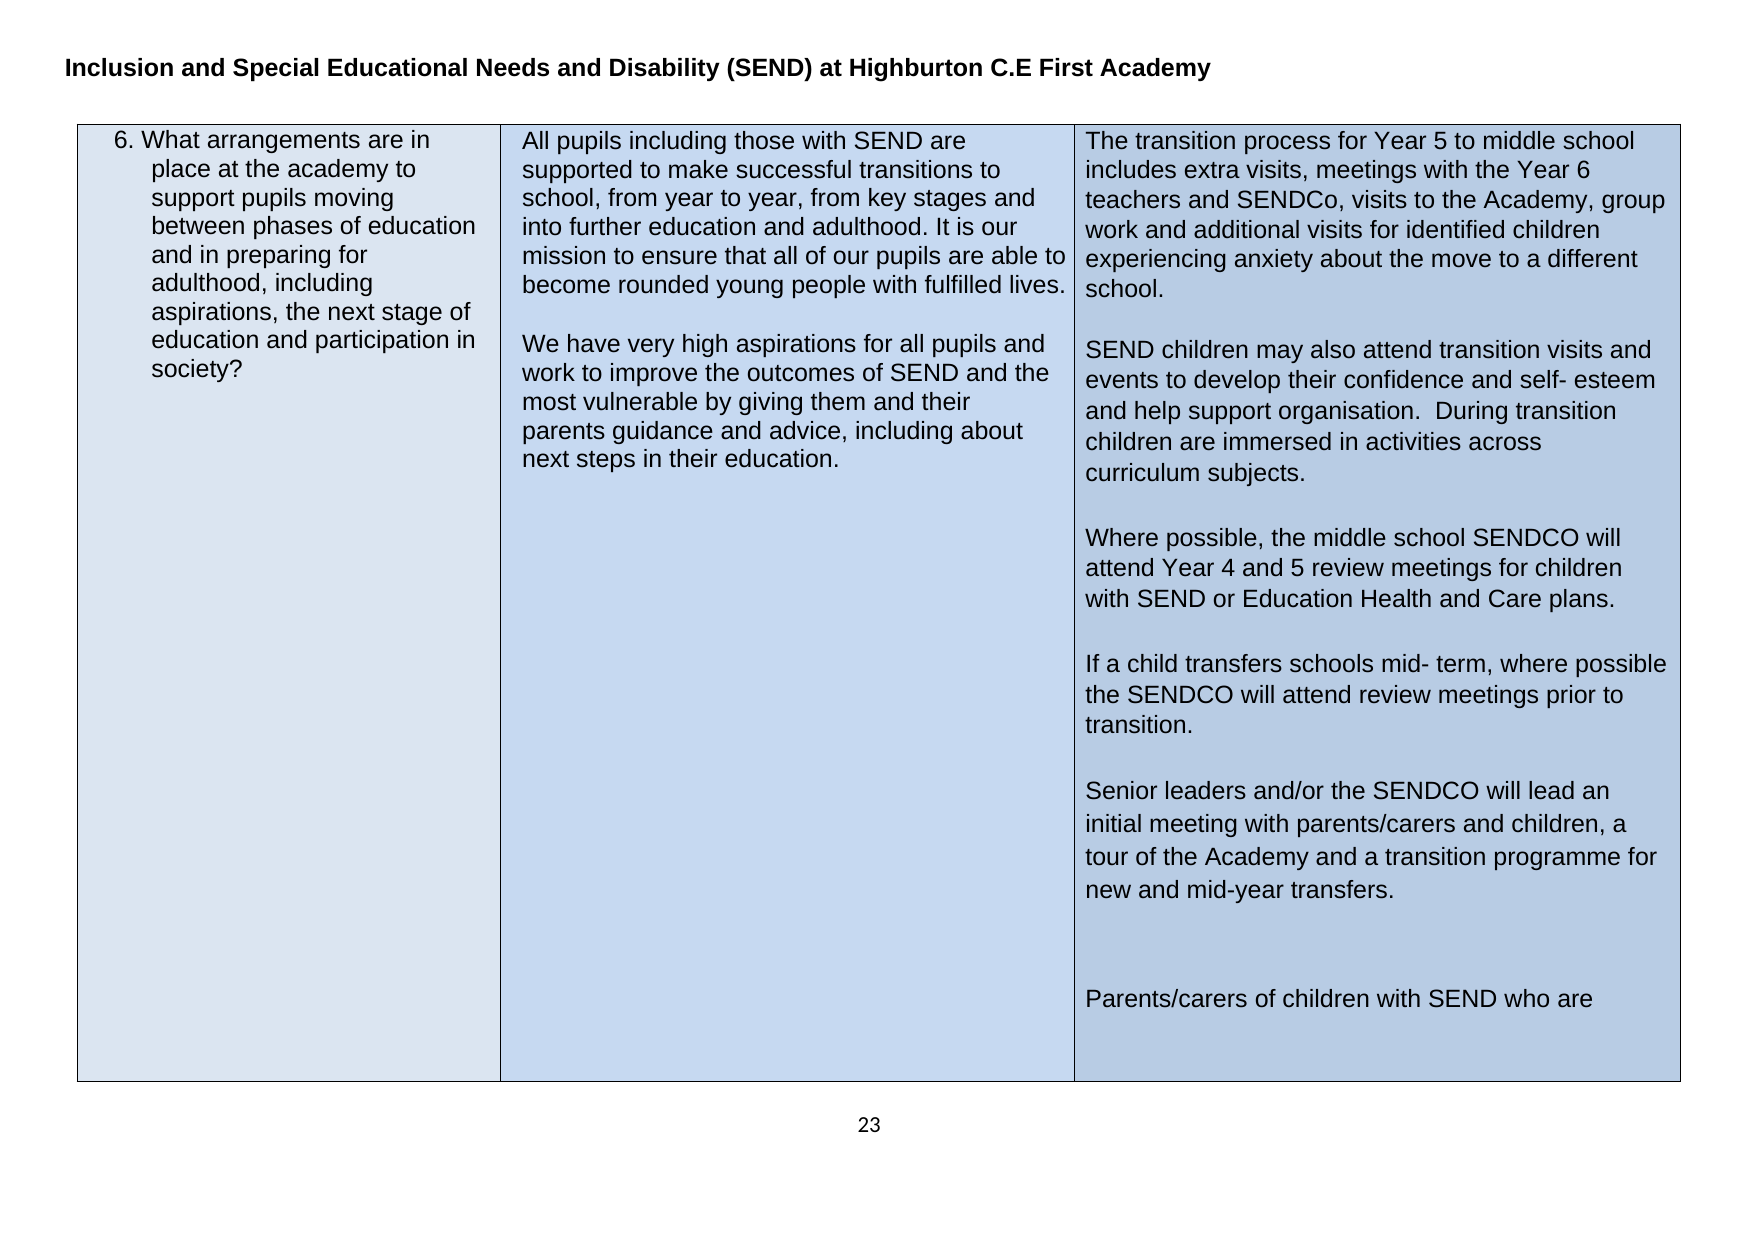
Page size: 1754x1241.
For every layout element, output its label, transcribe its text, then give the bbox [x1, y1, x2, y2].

table_cell 6. What arrangements are in place at the academy to support pupils moving between phases of education and in preparing for adulthood, including aspirations, the next stage of education and participation in society? [78, 125, 500, 1081]
table_cell All pupils including those with SEND are supported to make successful transitions to school, from year to year, from key stages and into further education and adulthood. It is our mission to ensure that all of our pupils are able to become rounded young people with fulfilled lives. We have very high aspirations for all pupils and work to improve the outcomes of SEND and the most vulnerable by giving them and their parents guidance and advice, including about next steps in their education. [501, 125, 1074, 1081]
table_cell The transition process for Year 5 to middle school includes extra visits, meetings with the Year 6 teachers and SENDCo, visits to the Academy, group work and additional visits for identified children experiencing anxiety about the move to a different school. SEND children may also attend transition visits and events to develop their confidence and self- esteem and help support organisation. During transition children are immersed in activities across curriculum subjects. Where possible, the middle school SENDCO will attend Year 4 and 5 review meetings for children with SEND or Education Health and Care plans. If a child transfers schools mid- term, where possible the SENDCO will attend review meetings prior to transition. Senior leaders and/or the SENDCO will lead an initial meeting with parents/carers and children, a tour of the Academy and a transition programme for new and mid-year transfers. Parents/carers of children with SEND who are [1075, 125, 1680, 1081]
